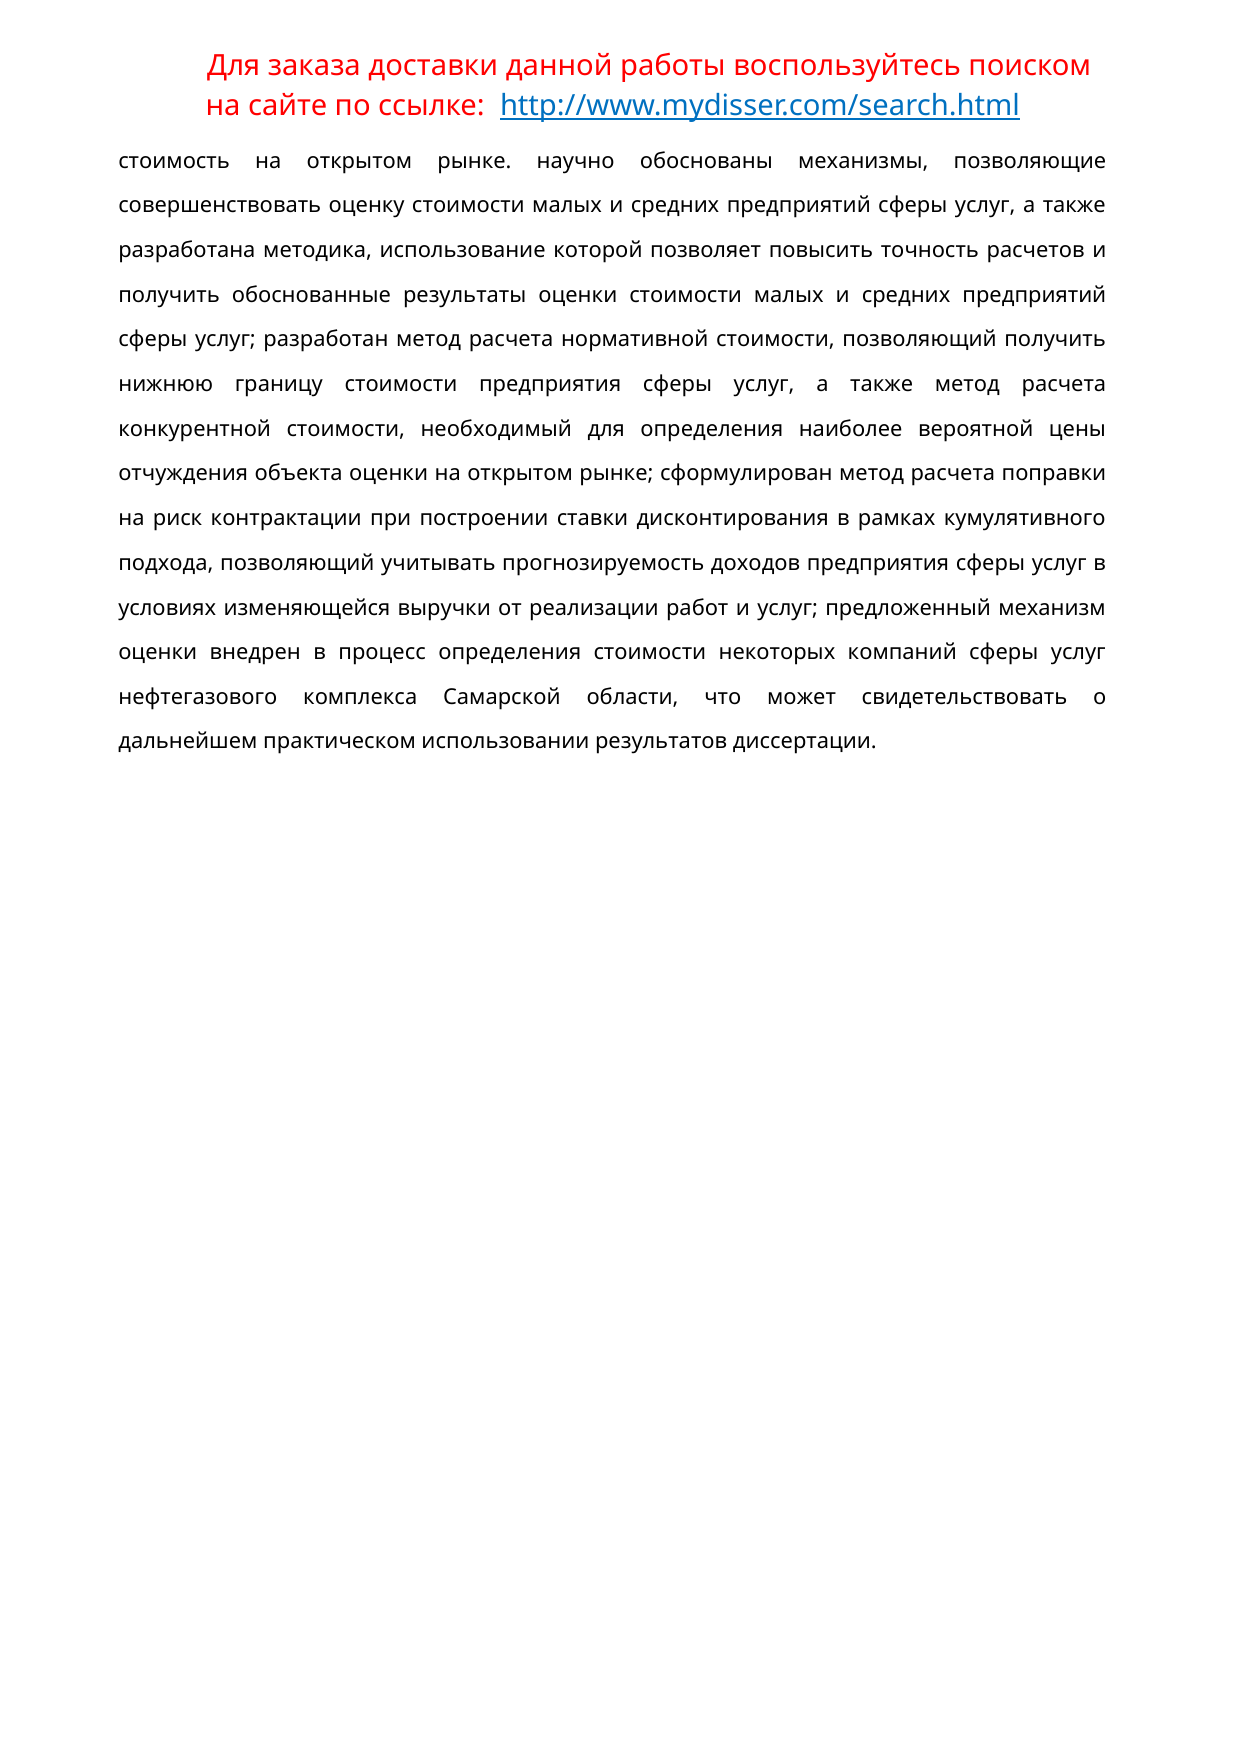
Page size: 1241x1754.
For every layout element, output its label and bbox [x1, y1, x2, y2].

text [118, 144, 1107, 755]
